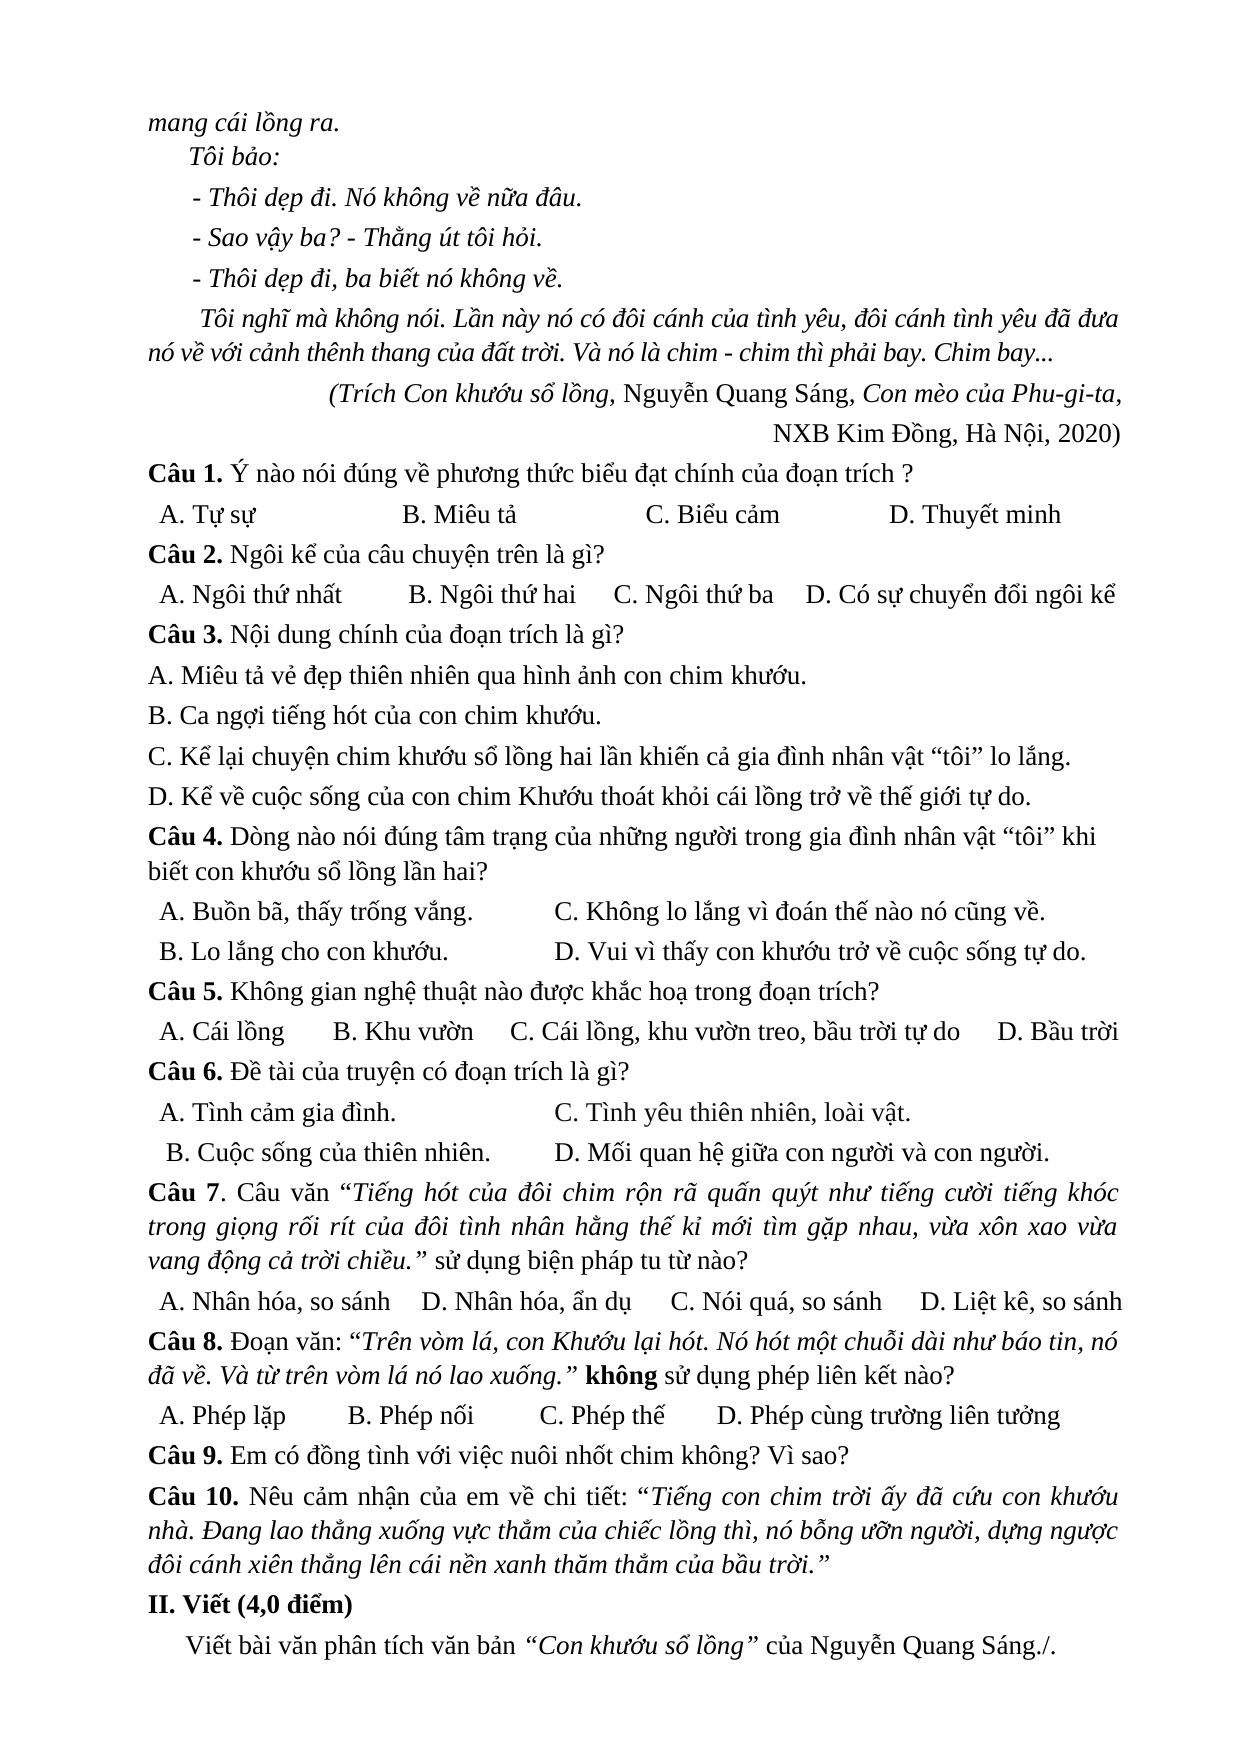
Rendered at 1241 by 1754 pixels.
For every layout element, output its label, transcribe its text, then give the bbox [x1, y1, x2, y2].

table_header B. Miêu tả [391, 492, 634, 532]
table_header A. Tự sự [148, 492, 391, 532]
text Câu 4. Dòng nào nói đúng tâm trạng của những người trong gia đình nhân vật “tôi” khi biết con khướu sổ lồng lần hai? [148, 821, 1122, 886]
text Viết bài văn phân tích văn bản “Con khướu sổ lồng” của Nguyễn Quang Sáng./. [185, 1629, 1122, 1660]
text NXB Kim Đồng, Hà Nội, 2020) [148, 417, 1122, 448]
table_header D. Bầu trời [986, 1009, 1148, 1049]
text D. Kể về cuộc sống của con chim Khướu thoát khỏi cái lồng trở về thế giới tự do. [148, 780, 1122, 811]
table_header C. Cái lồng, khu vườn treo, bầu trời tự do [499, 1009, 986, 1049]
table_header D. Thuyết minh [878, 492, 1122, 532]
table_header A. Ngôi thứ nhất [148, 572, 397, 612]
text Câu 8. Đoạn văn: “Trên vòm lá, con Khướu lại hót. Nó hót một chuỗi dài như báo tin, nó đã về. Và từ trên vòm lá nó lao xuống.” không sử dụng phép liên kết nào? [148, 1325, 1122, 1390]
table_cell B. Lo lắng cho con khướu. [148, 929, 543, 969]
text Câu 3. Nội dung chính của đoạn trích là gì? [148, 618, 1122, 649]
table_cell D. Mối quan hệ giữa con người và con người. [543, 1130, 1148, 1170]
text Tôi nghĩ mà không nói. Lần này nó có đôi cánh của tình yêu, đôi cánh tình yêu đã đưa nó về với cảnh thênh thang của đất trời. Và nó là chim - chim thì phải bay. Chim bay... [148, 302, 1122, 367]
table_header A. Cái lồng [148, 1009, 321, 1049]
table_header B. Ngôi thứ hai [397, 572, 602, 612]
text - Sao vậy ba? - Thằng út tôi hỏi. [148, 221, 1122, 252]
table_header D. Có sự chuyển đổi ngôi kể [794, 572, 1148, 612]
table_header C. Nói quá, so sánh [659, 1279, 908, 1318]
table_header C. Tình yêu thiên nhiên, loài vật. [543, 1090, 1148, 1130]
table_header A. Phép lặp [148, 1393, 336, 1433]
table_header A. Nhân hóa, so sánh [148, 1279, 410, 1318]
table_header A. Tình cảm gia đình. [148, 1090, 543, 1130]
table_header C. Phép thế [528, 1393, 705, 1433]
table_header C. Ngôi thứ ba [602, 572, 794, 612]
text C. Kể lại chuyện chim khướu sổ lồng hai lần khiến cả gia đình nhân vật “tôi” lo lắng. [148, 740, 1122, 771]
table_header B. Khu vườn [321, 1009, 498, 1049]
table_header C. Không lo lắng vì đoán thế nào nó cũng về. [543, 889, 1148, 929]
text II. Viết (4,0 điểm) [148, 1588, 1122, 1619]
text B. Ca ngợi tiếng hót của con chim khướu. [148, 699, 1122, 730]
table_header D. Nhân hóa, ẩn dụ [410, 1279, 659, 1318]
table_header B. Phép nối [336, 1393, 528, 1433]
table_header D. Phép cùng trường liên tưởng [705, 1393, 1148, 1433]
text Câu 2. Ngôi kể của câu chuyện trên là gì? [148, 538, 1122, 569]
text Câu 6. Đề tài của truyện có đoạn trích là gì? [148, 1056, 1122, 1087]
text - Thôi dẹp đi. Nó không về nữa đâu. [148, 181, 1122, 212]
text - Thôi dẹp đi, ba biết nó không về. [148, 262, 1122, 293]
text Câu 7. Câu văn “Tiếng hót của đôi chim rộn rã quấn quýt như tiếng cười tiếng khóc trong giọng rối rít của đôi tình nhân hằng thế kỉ mới tìm gặp nhau, vừa xôn xao vừa vang động cả trời chiều.” sử dụng biện pháp tu từ nào? [148, 1176, 1122, 1275]
table_cell D. Vui vì thấy con khướu trở về cuộc sống tự do. [543, 929, 1148, 969]
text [148, 106, 1122, 172]
text A. Miêu tả vẻ đẹp thiên nhiên qua hình ảnh con chim khướu. [148, 659, 1122, 690]
table_header D. Liệt kê, so sánh [909, 1279, 1158, 1318]
text Câu 10. Nêu cảm nhận của em về chi tiết: “Tiếng con chim trời ấy đã cứu con khướu nhà. Đang lao thẳng xuống vực thẳm của chiếc lồng thì, nó bỗng ưỡn người, dựng ngược đôi cánh xiên thẳng lên cái nền xanh thăm thẳm của bầu trời.” [148, 1480, 1122, 1579]
text Câu 5. Không gian nghệ thuật nào được khắc hoạ trong đoạn trích? [148, 975, 1122, 1006]
table_header C. Biểu cảm [634, 492, 878, 532]
text Câu 1. Ý nào nói đúng về phương thức biểu đạt chính của đoạn trích ? [148, 458, 1122, 489]
text Câu 9. Em có đồng tình với việc nuôi nhốt chim không? Vì sao? [148, 1439, 1122, 1470]
table_header A. Buồn bã, thấy trống vắng. [148, 889, 543, 929]
text (Trích Con khướu sổ lồng, Nguyễn Quang Sáng, Con mèo của Phu-gi-ta, [148, 377, 1122, 408]
table_cell B. Cuộc sống của thiên nhiên. [148, 1130, 543, 1170]
